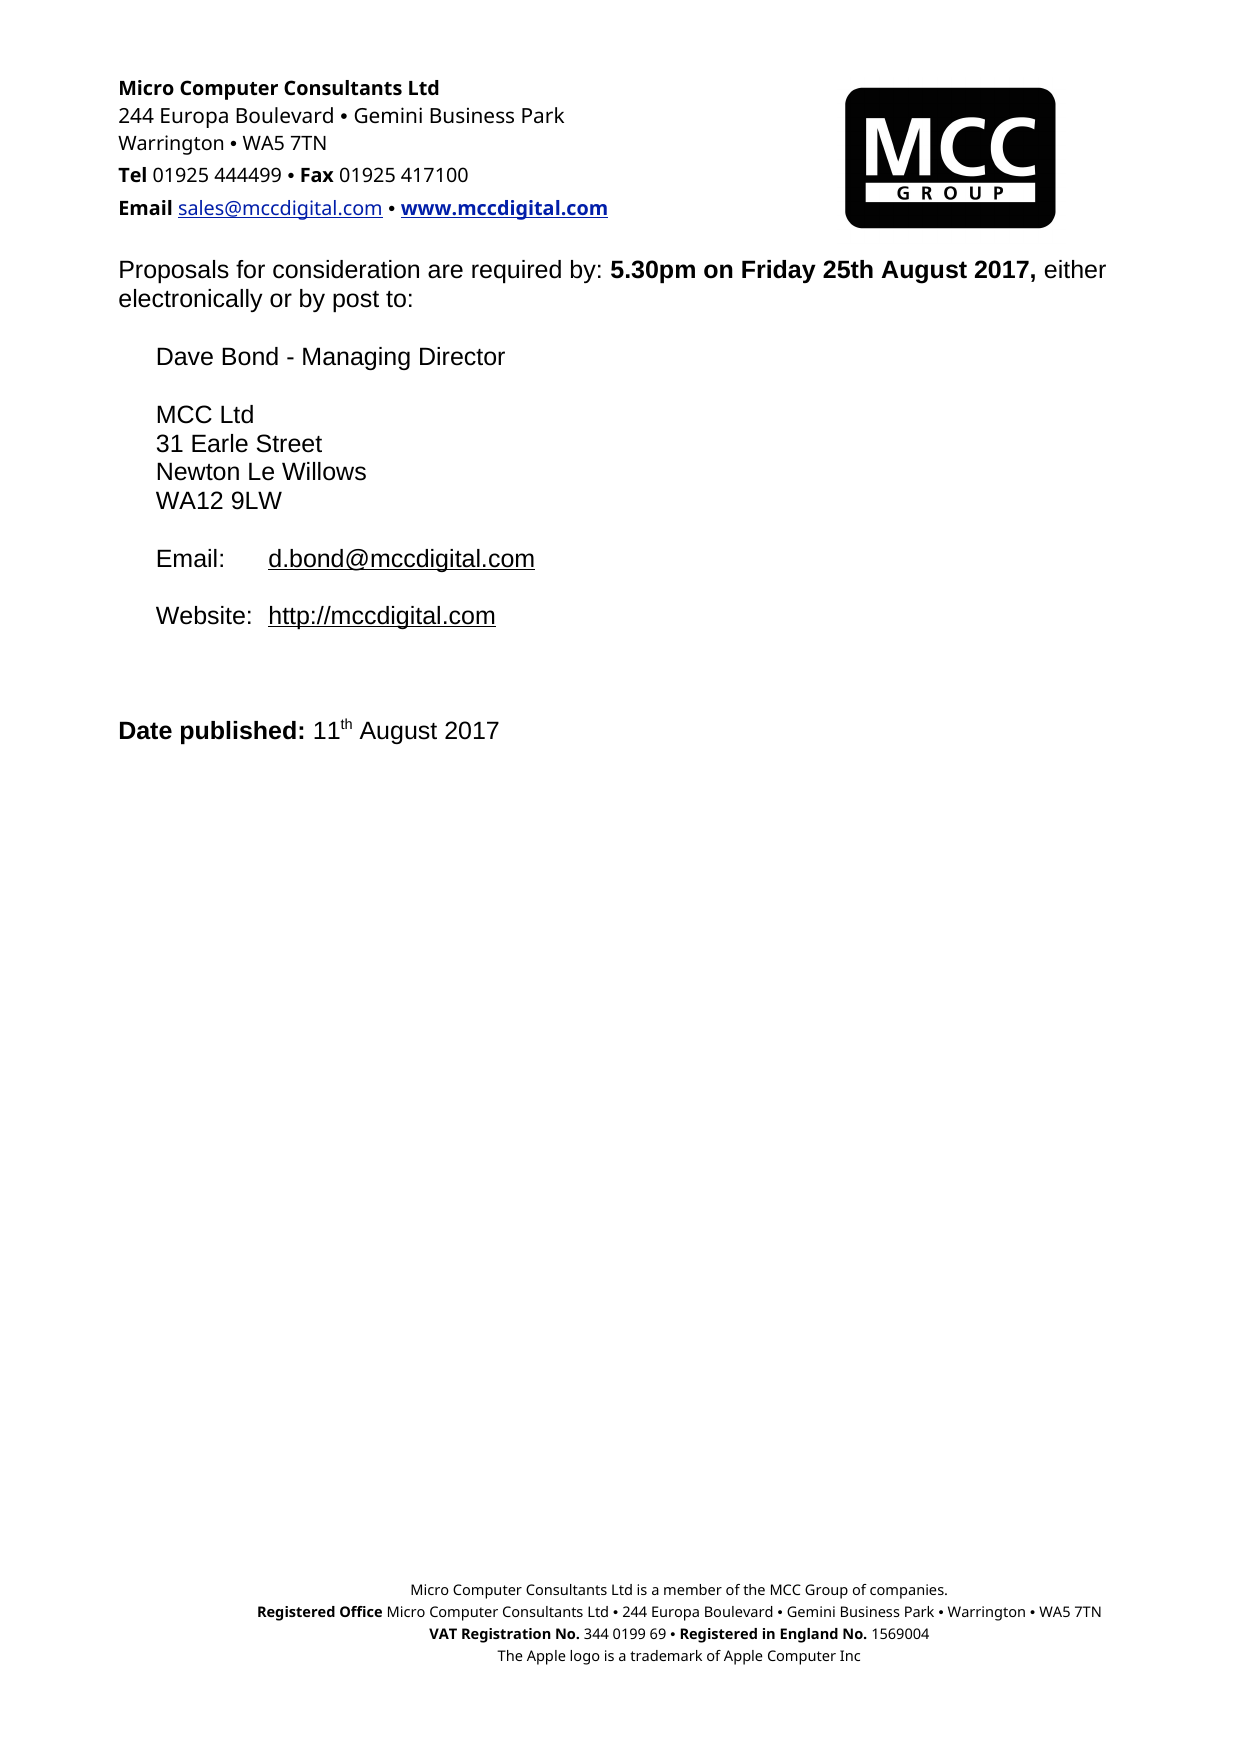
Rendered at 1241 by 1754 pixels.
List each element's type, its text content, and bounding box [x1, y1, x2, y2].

text Website: http://mccdigital.com [118, 601, 1122, 630]
text Newton Le Willows [118, 457, 1122, 486]
text Dave Bond - Managing Director [156, 342, 1122, 371]
picture [836, 77, 1067, 244]
text Proposals for consideration are required by: 5.30pm on Friday 25th August 2017, either electronically or by post to: [118, 255, 1122, 313]
text Email: d.bond@mccdigital.com [118, 544, 1122, 572]
text MCC Ltd 31 Earle Street [156, 400, 1122, 457]
text WA12 9LW [118, 486, 1122, 515]
text Date published: 11th August 2017 [118, 716, 1122, 745]
